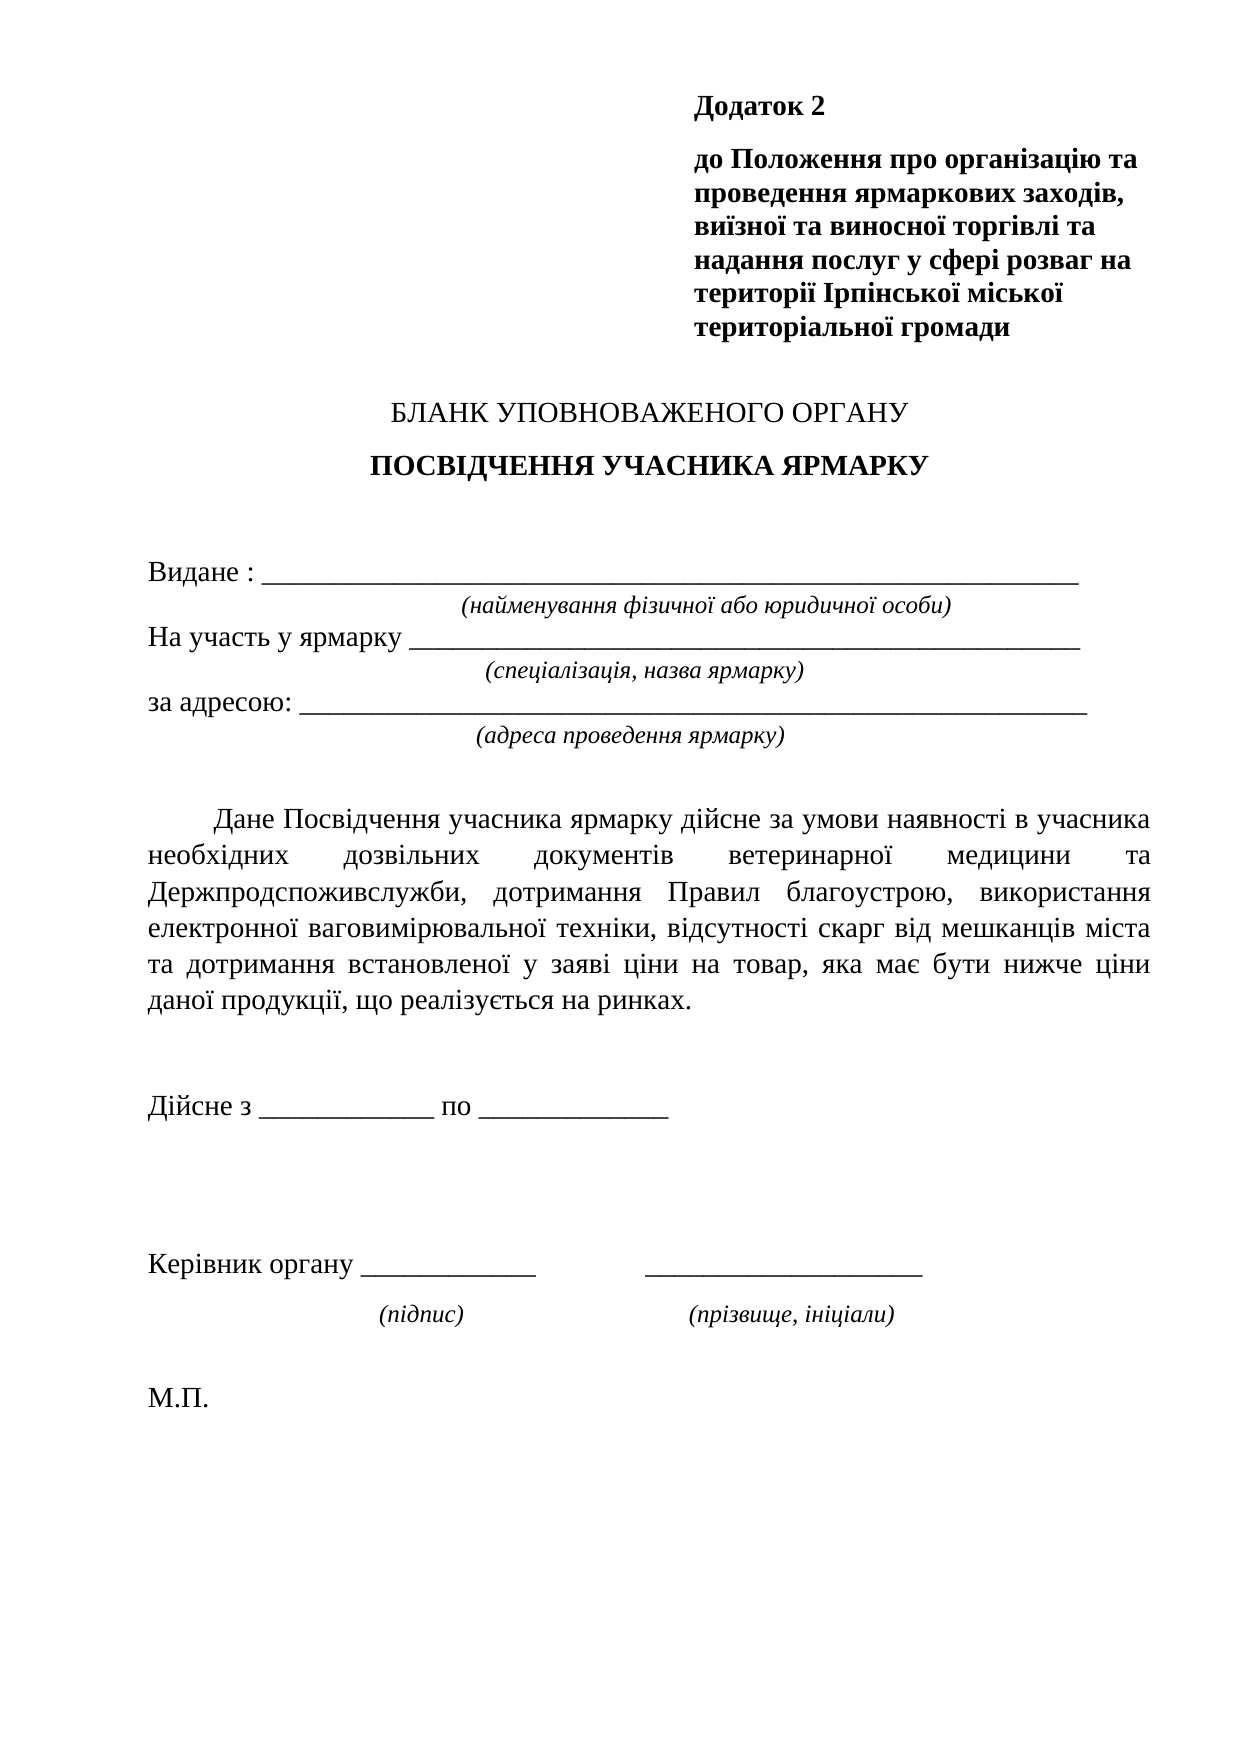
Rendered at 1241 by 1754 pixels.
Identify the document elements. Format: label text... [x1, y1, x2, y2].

text Дане Посвідчення учасника ярмарку дійсне за умови наявності в учасника необхідних дозвільних документів ветеринарної медицини та Держпродспоживслужби, дотримання Правил благоустрою, використання електронної ваговимірювальної техніки, відсутності скарг від мешканців міста та дотримання встановленої у заяві ціни на товар, яка має бути нижче ціни даної продукції, що реалізується на ринках. [148, 801, 1152, 1016]
text за адресою: ______________________________________________________ [148, 684, 1152, 717]
text М.П. [148, 1381, 1152, 1414]
text БЛАНК УПОВНОВАЖЕНОГО ОРГАНУ [148, 395, 1152, 429]
text (найменування фізичної або юридичної особи) [148, 590, 1152, 619]
text до Положення про організацію та проведення ярмаркових заходів, виїзної та виносної торгівлі та надання послуг у сфері розваг на території Ірпінської міської територіальної громади [694, 141, 1152, 343]
text Додаток 2 [694, 88, 1152, 122]
text Дійсне з ____________ по _____________ [148, 1088, 1152, 1121]
text (підпис) (прізвище, ініціали) [148, 1299, 1152, 1328]
text (спеціалізація, назва ярмарку) [148, 655, 1152, 684]
text Видане : ________________________________________________________ [148, 554, 1152, 587]
text Керівник органу ____________ ___________________ [148, 1246, 1152, 1280]
text На участь у ярмарку ______________________________________________ [148, 619, 1152, 652]
text (адреса проведення ярмарку) [148, 720, 1152, 748]
text ПОСВІДЧЕННЯ УЧАСНИКА ЯРМАРКУ [148, 448, 1152, 482]
